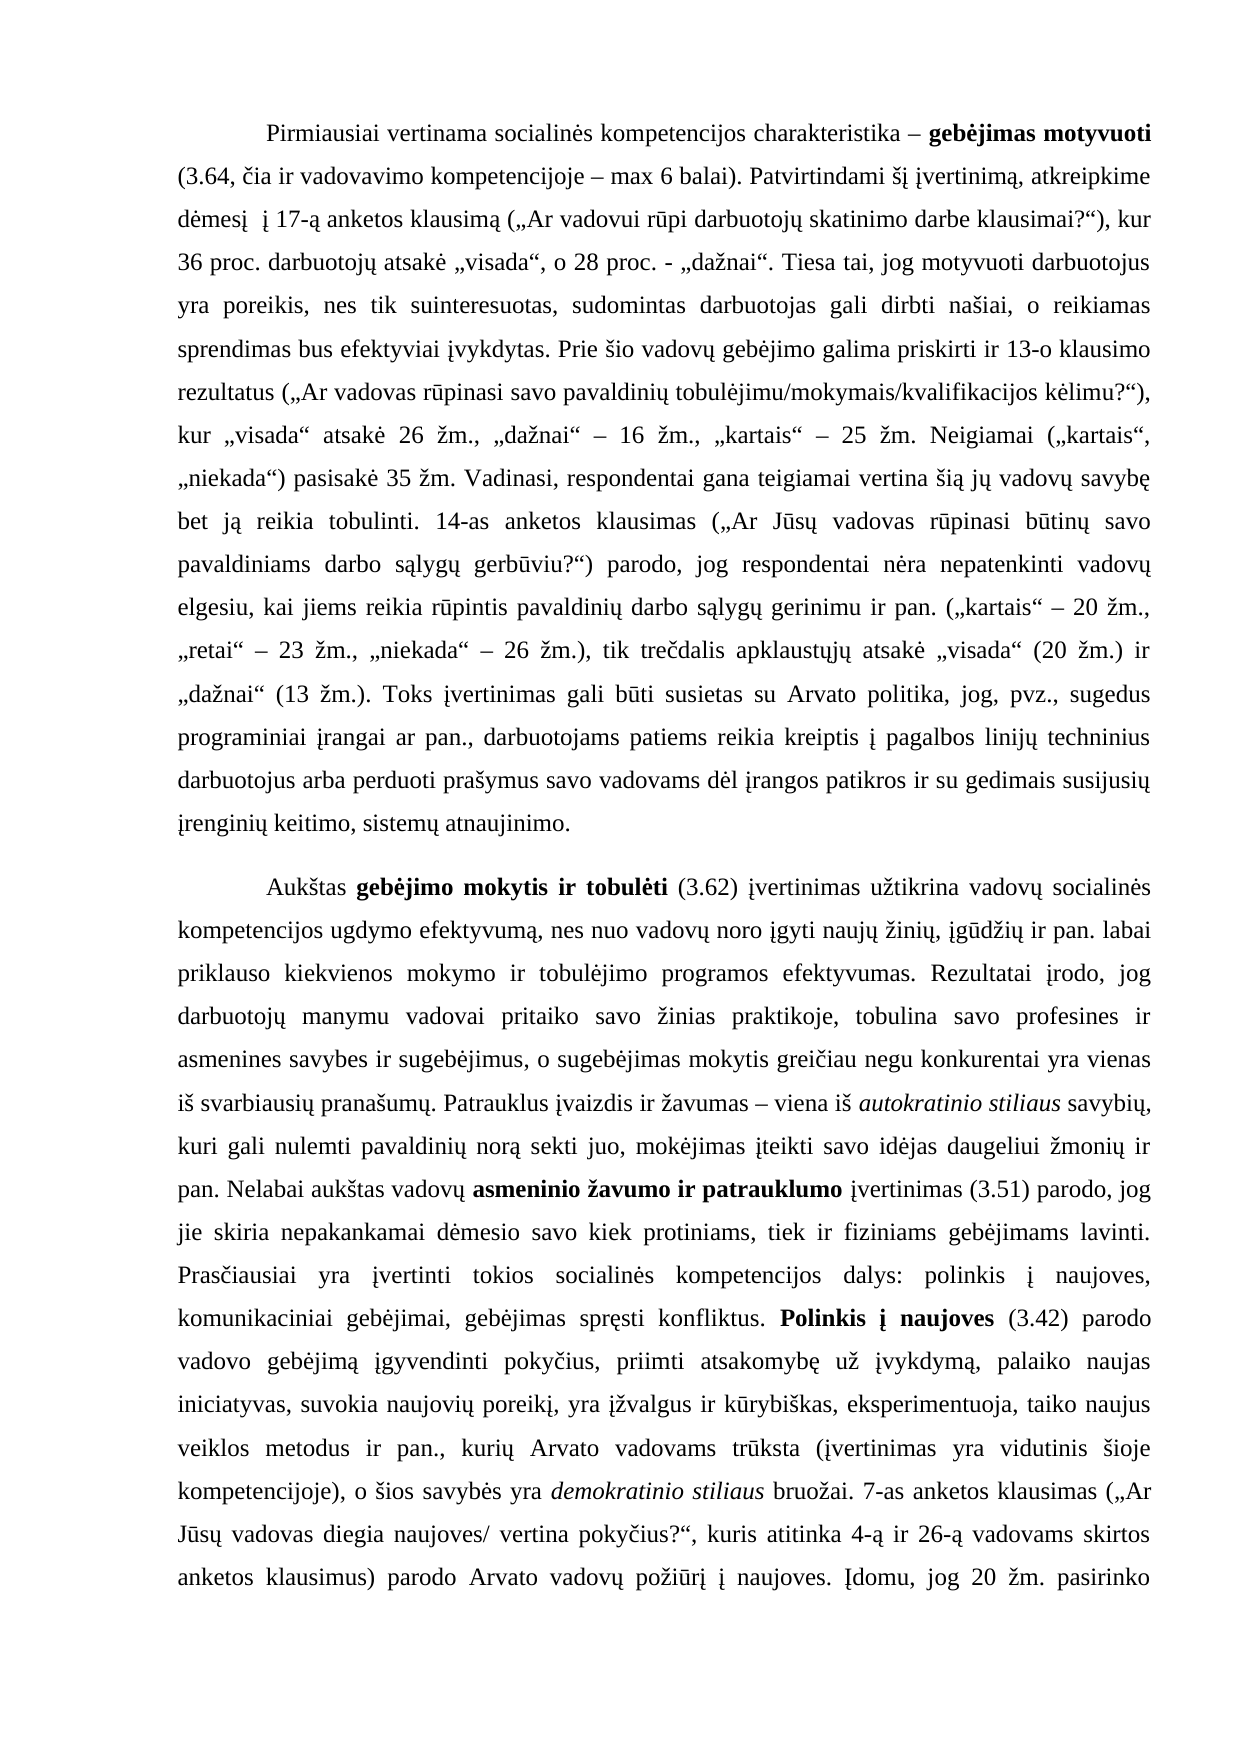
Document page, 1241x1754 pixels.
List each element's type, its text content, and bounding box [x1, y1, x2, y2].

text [177, 872, 1152, 1591]
text Pirmiausiai vertinama socialinės kompetencijos charakteristika – gebėjimas motyvuoti (3.64, čia ir vadovavimo kompetencijoje – max 6 balai). Patvirtindami šį įvertinimą, atkreipkime dėmesį į 17-ą anketos klausimą („Ar vadovui rūpi darbuotojų skatinimo darbe klausimai?“), kur 36 proc. darbuotojų atsakė „visada“, o 28 proc. - „dažnai“. Tiesa tai, jog motyvuoti darbuotojus yra poreikis, nes tik suinteresuotas, sudomintas darbuotojas gali dirbti našiai, o reikiamas sprendimas bus efektyviai įvykdytas. Prie šio vadovų gebėjimo galima priskirti ir 13-o klausimo rezultatus („Ar vadovas rūpinasi savo pavaldinių tobulėjimu/mokymais/kvalifikacijos kėlimu?“), kur „visada“ atsakė 26 žm., „dažnai“ – 16 žm., „kartais“ – 25 žm. Neigiamai („kartais“, „niekada“) pasisakė 35 žm. Vadinasi, respondentai gana teigiamai vertina šią jų vadovų savybę bet ją reikia tobulinti. 14-as anketos klausimas („Ar Jūsų vadovas rūpinasi būtinų savo pavaldiniams darbo sąlygų gerbūviu?“) parodo, jog respondentai nėra nepatenkinti vadovų elgesiu, kai jiems reikia rūpintis pavaldinių darbo sąlygų gerinimu ir pan. („kartais“ – 20 žm., „retai“ – 23 žm., „niekada“ – 26 žm.), tik trečdalis apklaustųjų atsakė „visada“ (20 žm.) ir „dažnai“ (13 žm.). Toks įvertinimas gali būti susietas su Arvato politika, jog, pvz., sugedus programiniai įrangai ar pan., darbuotojams patiems reikia kreiptis į pagalbos linijų techninius darbuotojus arba perduoti prašymus savo vadovams dėl įrangos patikros ir su gedimais susijusių įrenginių keitimo, sistemų atnaujinimo. [177, 118, 1152, 837]
